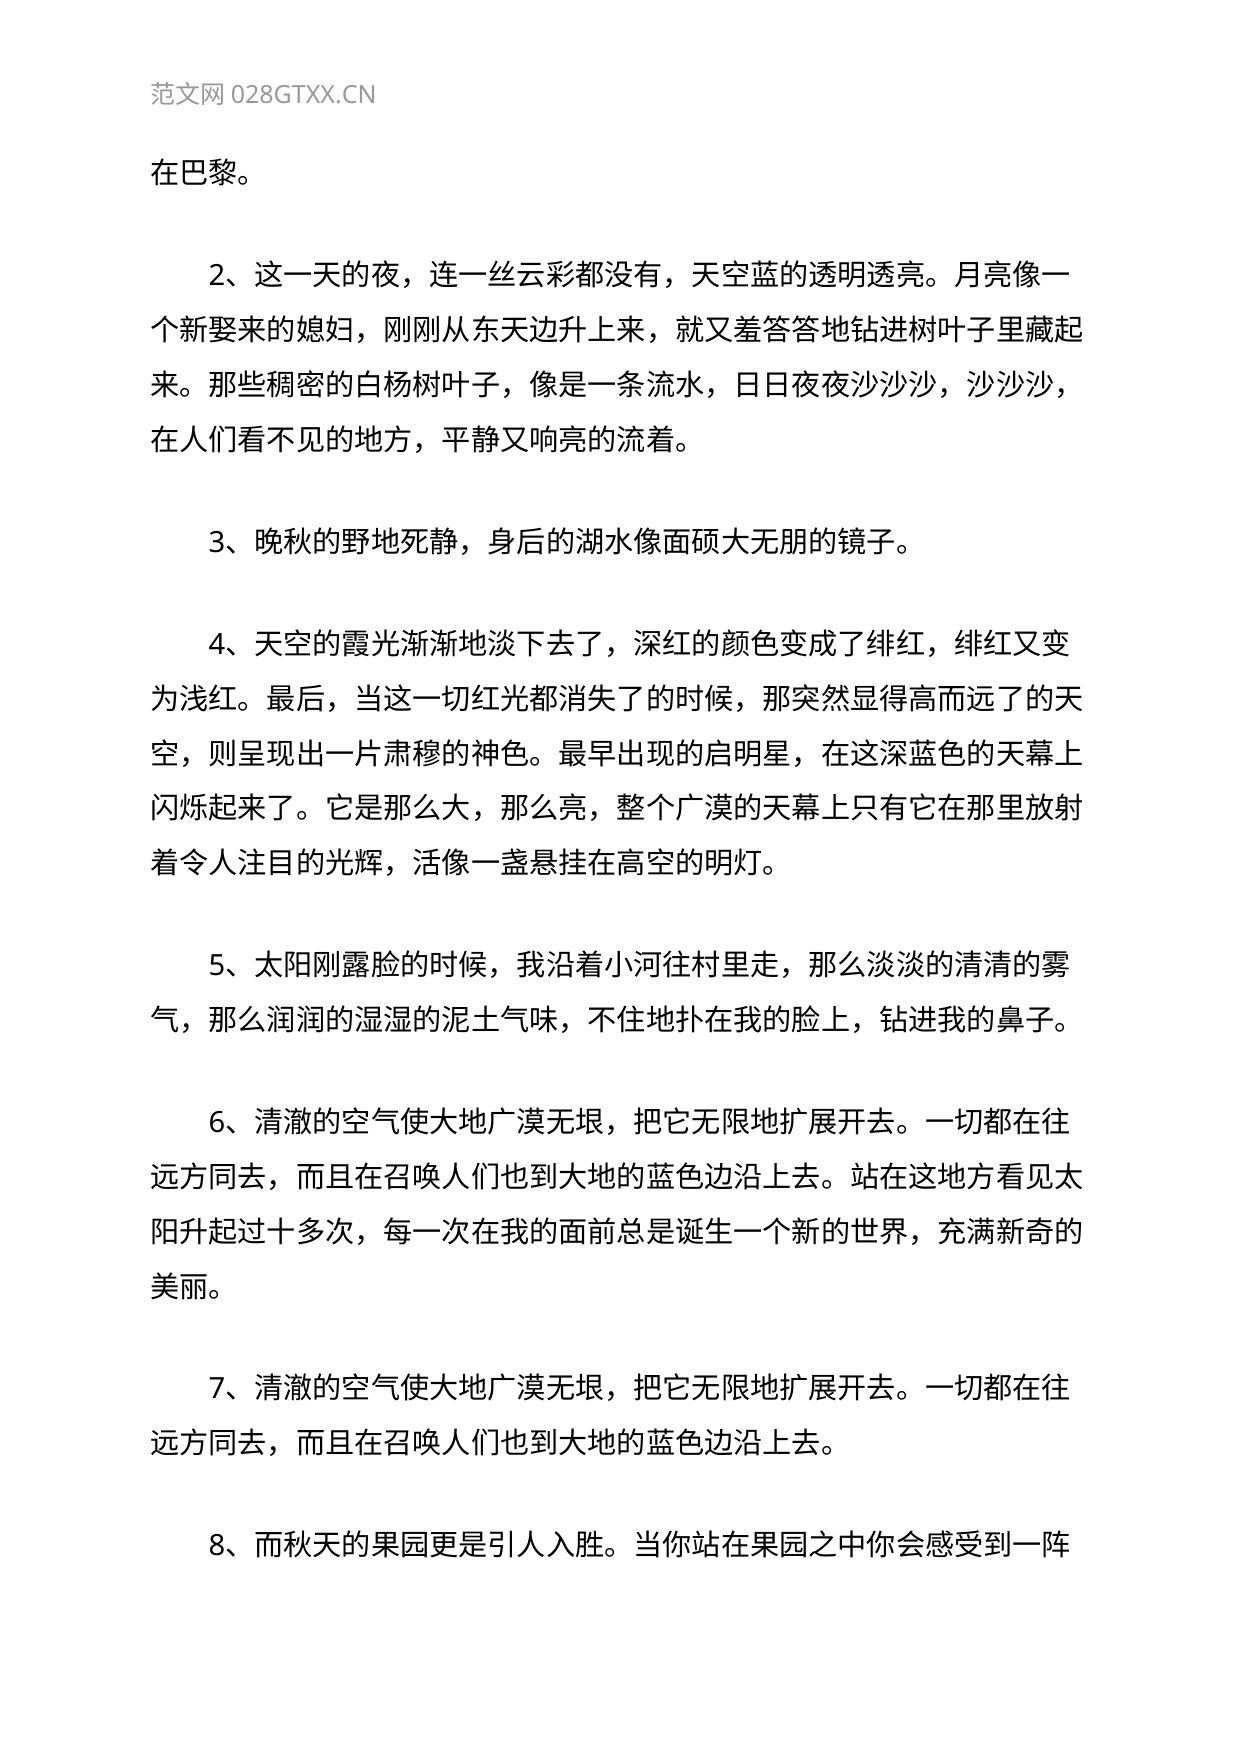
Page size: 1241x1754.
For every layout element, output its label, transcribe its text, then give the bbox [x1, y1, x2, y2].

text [150, 1522, 1090, 1564]
text 5、太阳刚露脸的时候，我沿着小河往村里走，那么淡淡的清清的雾气，那么润润的湿湿的泥土气味，不住地扑在我的脸上，钻进我的鼻子。 [150, 942, 1090, 1039]
text 7、清澈的空气使大地广漠无垠，把它无限地扩展开去。一切都在往远方同去，而且在召唤人们也到大地的蓝色边沿上去。 [150, 1365, 1090, 1462]
text 6、清澈的空气使大地广漠无垠，把它无限地扩展开去。一切都在往远方同去，而且在召唤人们也到大地的蓝色边沿上去。站在这地方看见太阳升起过十多次，每一次在我的面前总是诞生一个新的世界，充满新奇的美丽。 [150, 1098, 1090, 1306]
text 2、这一天的夜，连一丝云彩都没有，天空蓝的透明透亮。月亮像一个新娶来的媳妇，刚刚从东天边升上来，就又羞答答地钻进树叶子里藏起来。那些稠密的白杨树叶子，像是一条流水，日日夜夜沙沙沙，沙沙沙，在人们看不见的地方，平静又响亮的流着。 [150, 252, 1090, 459]
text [150, 150, 1090, 192]
text 3、晚秋的野地死静，身后的湖水像面硕大无朋的镜子。 [150, 518, 1090, 561]
text 4、天空的霞光渐渐地淡下去了，深红的颜色变成了绯红，绯红又变为浅红。最后，当这一切红光都消失了的时候，那突然显得高而远了的天空，则呈现出一片肃穆的神色。最早出现的启明星，在这深蓝色的天幕上闪烁起来了。它是那么大，那么亮，整个广漠的天幕上只有它在那里放射着令人注目的光辉，活像一盏悬挂在高空的明灯。 [150, 620, 1090, 882]
